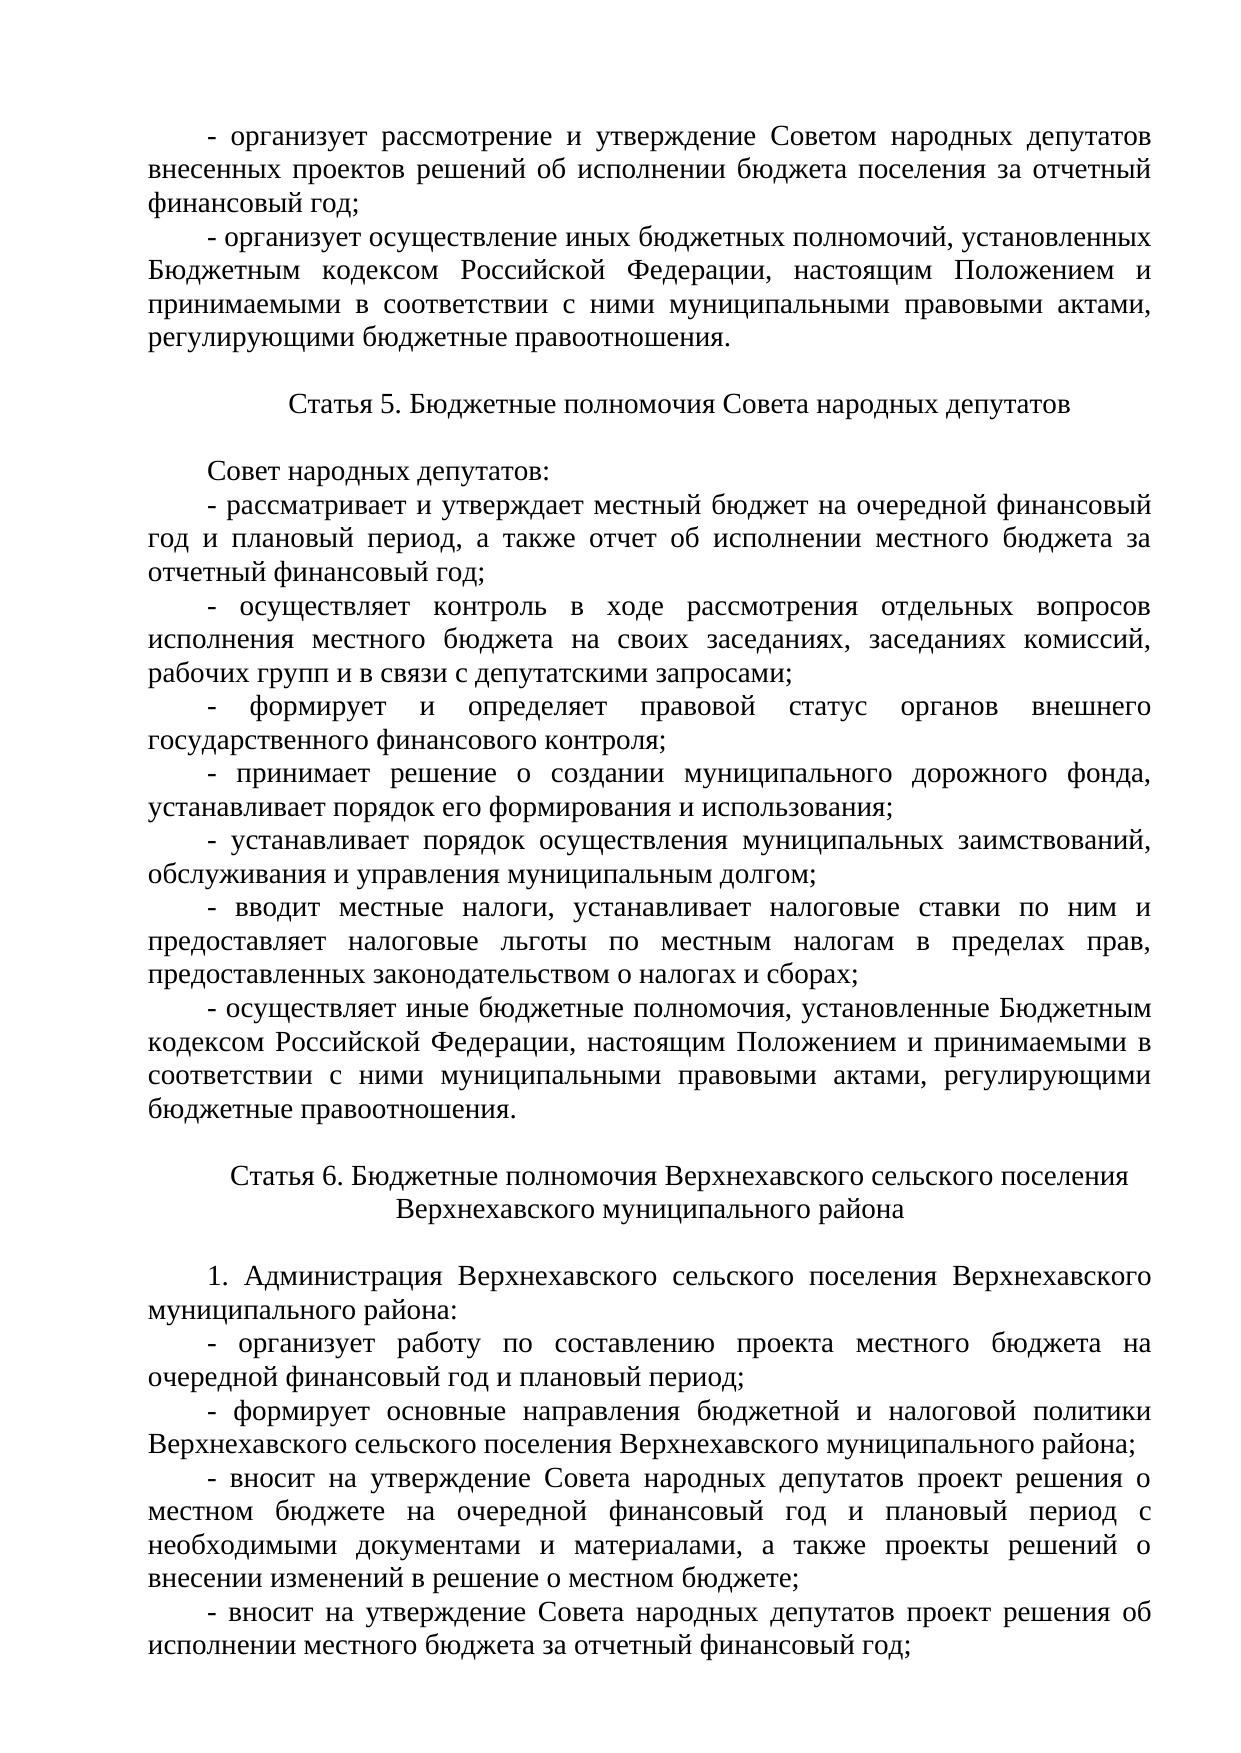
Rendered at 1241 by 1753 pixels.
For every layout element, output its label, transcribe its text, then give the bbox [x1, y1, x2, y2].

text 1. Администрация Верхнехавского сельского поселения Верхнехавского муниципального района: [148, 1258, 1152, 1326]
text - осуществляет контроль в ходе рассмотрения отдельных вопросов исполнения местного бюджета на своих заседаниях, заседаниях комиссий, рабочих групп и в связи с депутатскими запросами; [148, 588, 1152, 688]
text - осуществляет иные бюджетные полномочия, установленные Бюджетным кодексом Российской Федерации, настоящим Положением и принимаемыми в соответствии с ними муниципальными правовыми актами, регулирующими бюджетные правоотношения. [148, 990, 1152, 1124]
text - рассматривает и утверждает местный бюджет на очередной финансовый год и плановый период, а также отчет об исполнении местного бюджета за отчетный финансовый год; [148, 487, 1152, 588]
text - вводит местные налоги, устанавливает налоговые ставки по ним и предоставляет налоговые льготы по местным налогам в пределах прав, предоставленных законодательством о налогах и сборах; [148, 889, 1152, 990]
text - организует осуществление иных бюджетных полномочий, установленных Бюджетным кодексом Российской Федерации, настоящим Положением и принимаемыми в соответствии с ними муниципальными правовыми актами, регулирующими бюджетные правоотношения. [148, 219, 1152, 353]
text Статья 5. Бюджетные полномочия Совета народных депутатов [148, 386, 1152, 420]
text - формирует основные направления бюджетной и налоговой политики Верхнехавского сельского поселения Верхнехавского муниципального района; [148, 1393, 1152, 1460]
text Статья 6. Бюджетные полномочия Верхнехавского сельского поселения Верхнехавского муниципального района [148, 1158, 1152, 1225]
text - вносит на утверждение Совета народных депутатов проект решения об исполнении местного бюджета за отчетный финансовый год; [148, 1594, 1152, 1661]
text - принимает решение о создании муниципального дорожного фонда, устанавливает порядок его формирования и использования; [148, 755, 1152, 822]
text - формирует и определяет правовой статус органов внешнего государственного финансового контроля; [148, 688, 1152, 755]
text Совет народных депутатов: [148, 453, 1152, 487]
text - организует рассмотрение и утверждение Советом народных депутатов внесенных проектов решений об исполнении бюджета поселения за отчетный финансовый год; [148, 118, 1152, 219]
text - устанавливает порядок осуществления муниципальных заимствований, обслуживания и управления муниципальным долгом; [148, 822, 1152, 889]
text - организует работу по составлению проекта местного бюджета на очередной финансовый год и плановый период; [148, 1326, 1152, 1393]
text - вносит на утверждение Совета народных депутатов проект решения о местном бюджете на очередной финансовый год и плановый период с необходимыми документами и материалами, а также проекты решений о внесении изменений в решение о местном бюджете; [148, 1460, 1152, 1594]
